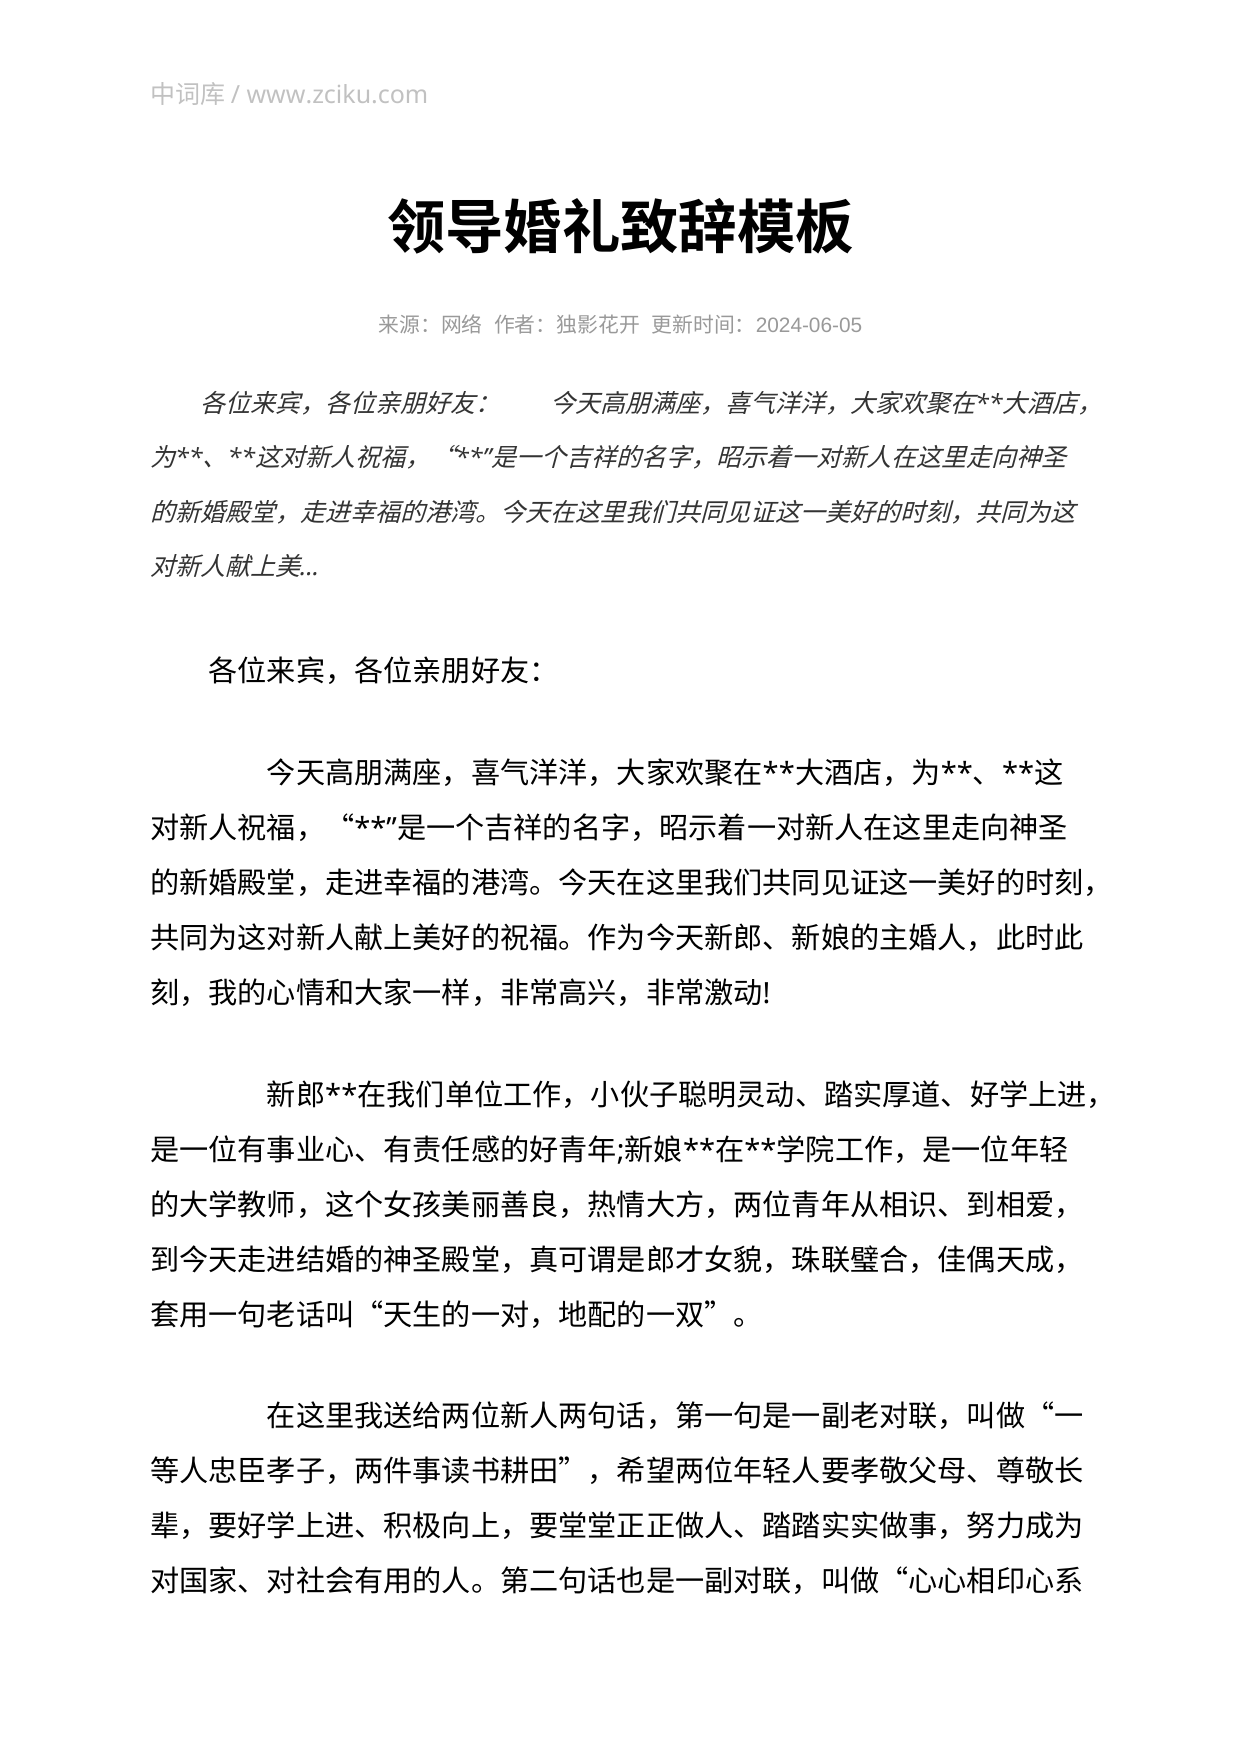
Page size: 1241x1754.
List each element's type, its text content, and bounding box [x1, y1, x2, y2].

text 新郎**在我们单位工作，小伙子聪明灵动、踏实厚道、好学上进，是一位有事业心、有责任感的好青年;新娘**在**学院工作，是一位年轻的大学教师，这个女孩美丽善良，热情大方，两位青年从相识、到相爱，到今天走进结婚的神圣殿堂，真可谓是郎才女貌，珠联璧合，佳偶天成，套用一句老话叫“天生的一对，地配的一双”。 [150, 1071, 1090, 1333]
text 各位来宾，各位亲朋好友： 今天高朋满座，喜气洋洋，大家欢聚在**大酒店，为**、**这对新人祝福，“**”是一个吉祥的名字，昭示着一对新人在这里走向神圣的新婚殿堂，走进幸福的港湾。今天在这里我们共同见证这一美好的时刻，共同为这对新人献上美... [150, 383, 1090, 583]
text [150, 1393, 1090, 1600]
text 来源：网络 作者：独影花开 更新时间：2024-06-05 [150, 313, 1090, 337]
text 各位来宾，各位亲朋好友： [150, 648, 1090, 690]
text 今天高朋满座，喜气洋洋，大家欢聚在**大酒店，为**、**这对新人祝福，“**”是一个吉祥的名字，昭示着一对新人在这里走向神圣的新婚殿堂，走进幸福的港湾。今天在这里我们共同见证这一美好的时刻，共同为这对新人献上美好的祝福。作为今天新郎、新娘的主婚人，此时此刻，我的心情和大家一样，非常高兴，非常激动! [150, 749, 1090, 1012]
subtitle 领导婚礼致辞模板 [150, 181, 1090, 266]
